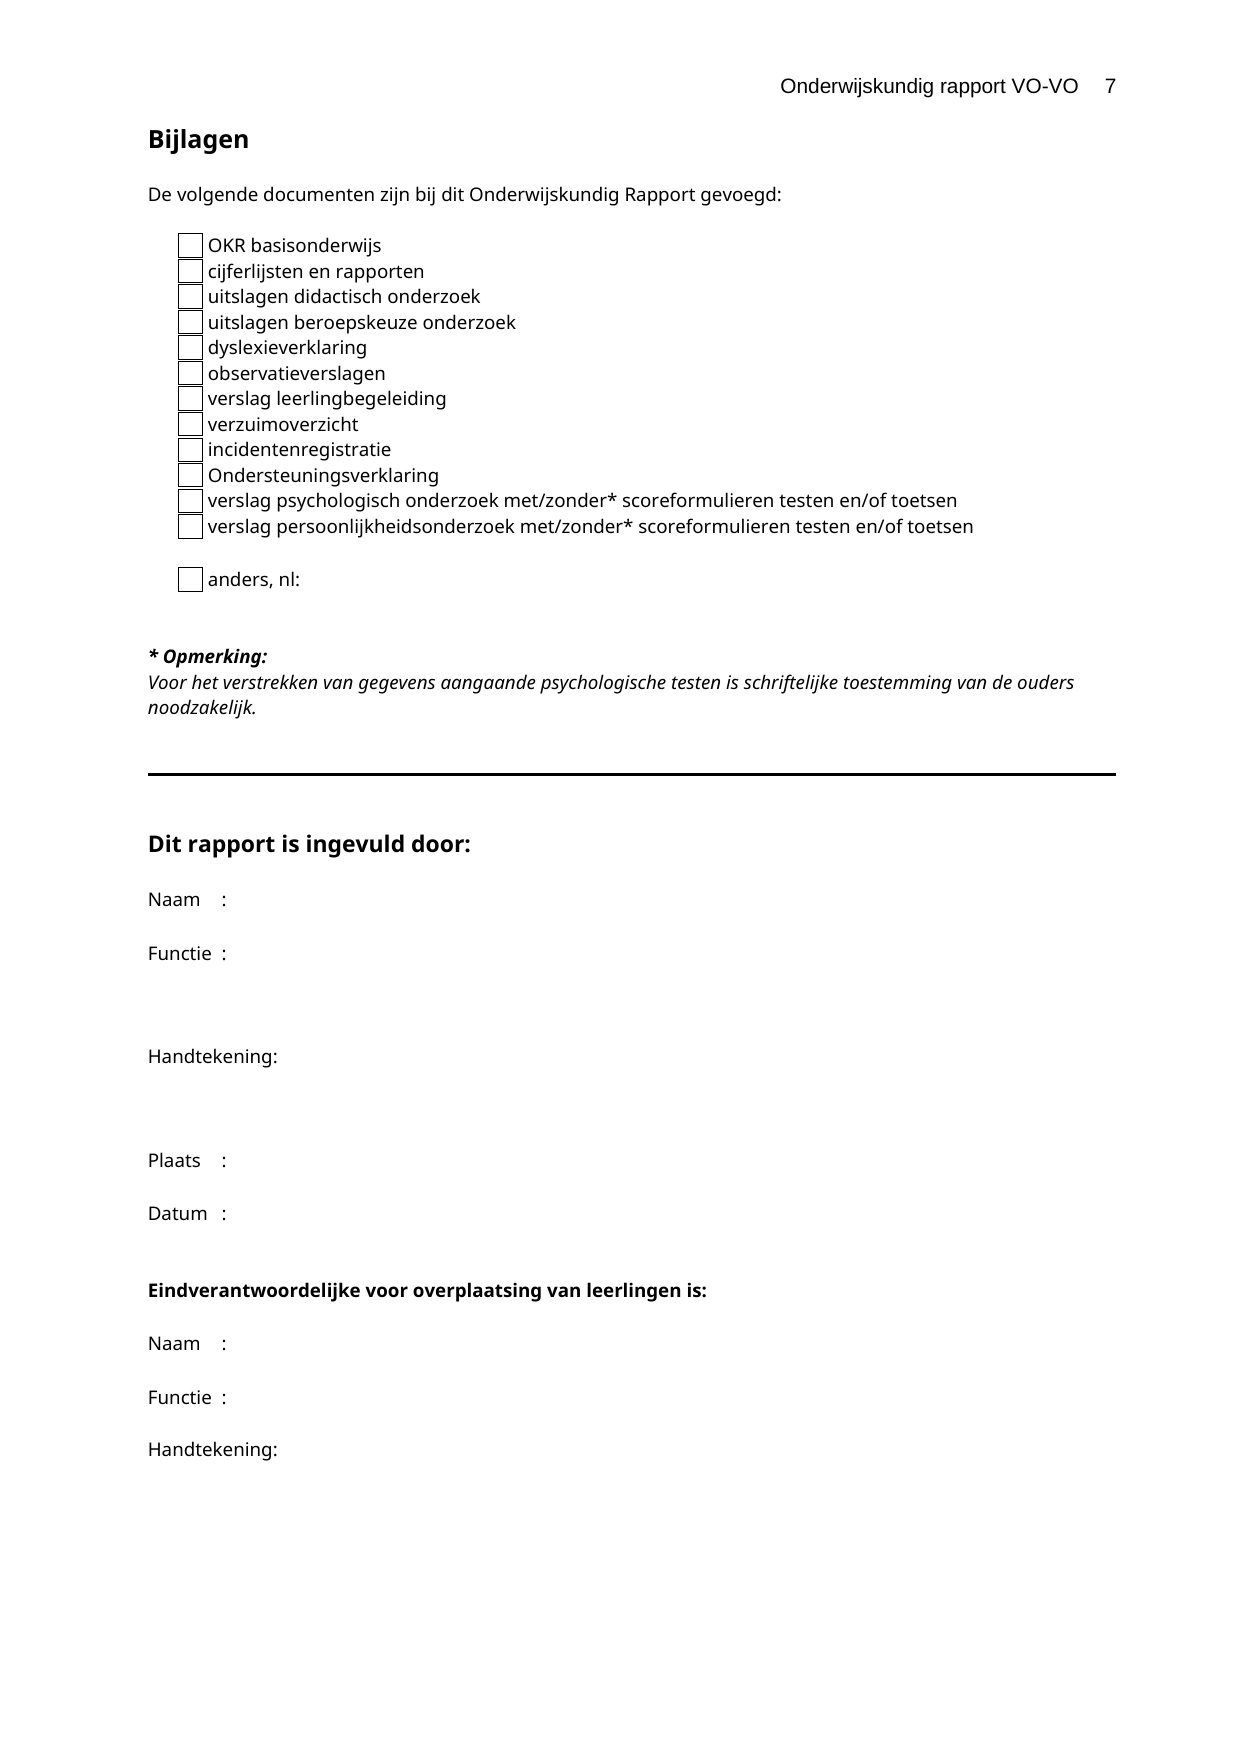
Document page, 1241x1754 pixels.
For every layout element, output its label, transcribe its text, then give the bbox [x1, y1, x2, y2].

text Plaats : [148, 1145, 1116, 1174]
text Handtekening: [148, 1043, 1116, 1069]
text anders, nl: [148, 564, 1116, 593]
text Voor het verstrekken van gegevens aangaande psychologische testen is schriftelijke toestemming van de ouders noodzakelijk. [148, 669, 1116, 720]
text Ondersteuningsverklaring [177, 462, 1116, 488]
text Eindverantwoordelijke voor overplaatsing van leerlingen is: [148, 1277, 1116, 1303]
text uitslagen beroepskeuze onderzoek [177, 309, 1116, 334]
text observatieverslagen [177, 360, 1116, 386]
text verzuimoverzicht [177, 411, 1116, 437]
text * Opmerking: [148, 644, 1116, 669]
text Naam : [148, 884, 1116, 913]
text verslag leerlingbegeleiding [203, 386, 1116, 411]
text cijferlijsten en rapporten [177, 258, 1116, 283]
text Dit rapport is ingevuld door: [148, 827, 1116, 859]
text Handtekening: [148, 1436, 1116, 1462]
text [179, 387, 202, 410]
text De volgende documenten zijn bij dit Onderwijskundig Rapport gevoegd: [148, 181, 1116, 207]
text Functie : [148, 1382, 1116, 1411]
text verslag psychologisch onderzoek met/zonder* scoreformulieren testen en/of toetsen [177, 488, 1116, 513]
text Naam : [148, 1328, 1116, 1357]
text dyslexieverklaring [177, 334, 1116, 360]
text Datum : [148, 1198, 1116, 1226]
text Functie : [148, 938, 1116, 967]
text OKR basisonderwijs [177, 232, 1116, 258]
text incidentenregistratie [177, 437, 1116, 462]
text Bijlagen [148, 122, 1116, 156]
text verslag persoonlijkheidsonderzoek met/zonder* scoreformulieren testen en/of toetsen [177, 513, 1116, 539]
text uitslagen didactisch onderzoek [177, 283, 1116, 309]
